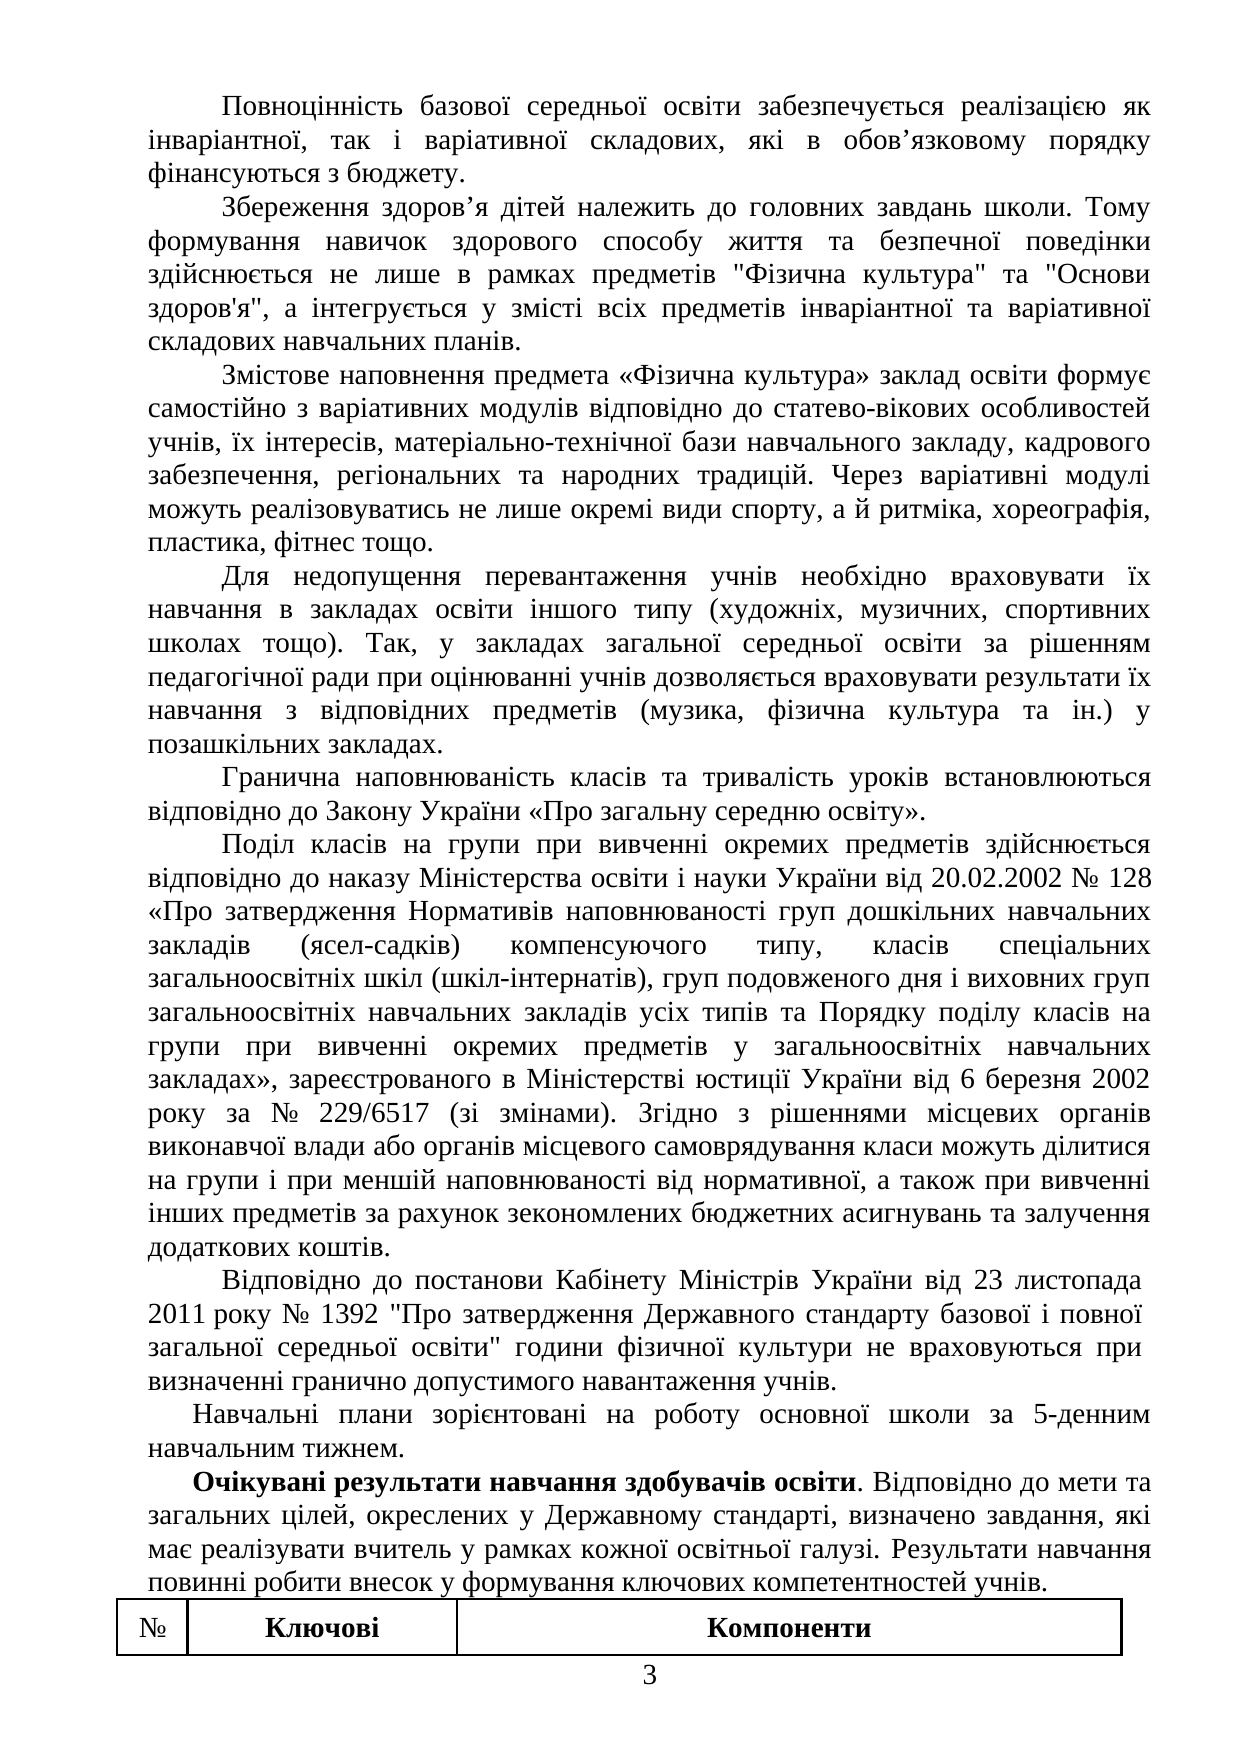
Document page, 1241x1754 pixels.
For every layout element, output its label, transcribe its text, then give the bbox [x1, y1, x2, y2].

text Навчальні плани зорієнтовані на роботу основної школи за 5-денним навчальним тижнем. [148, 1397, 1152, 1464]
text Поділ класів на групи при вивченні окремих предметів здійснюється відповідно до наказу Міністерства освіти і науки України від 20.02.2002 № 128 «Про затвердження Нормативів наповнюваності груп дошкільних навчальних закладів (ясел-садків) компенсуючого типу, класів спеціальних загальноосвітніх шкіл (шкіл-інтернатів), груп подовженого дня і виховних груп загальноосвітніх навчальних закладів усіх типів та Порядку поділу класів на групи при вивченні окремих предметів у загальноосвітніх навчальних закладах», зареєстрованого в Міністерстві юстиції України від 6 березня 2002 року за № 229/6517 (зі змінами). Згідно з рішеннями місцевих органів виконавчої влади або органів місцевого самоврядування класи можуть ділитися на групи і при меншій наповнюваності від нормативної, а також при вивченні інших предметів за рахунок зекономлених бюджетних асигнувань та залучення додаткових коштів. [148, 826, 1152, 1262]
text Збереження здоров’я дітей належить до головних завдань школи. Тому формування навичок здорового способу життя та безпечної поведінки здійснюється не лише в рамках предметів "Фізична культура" та "Основи здоров'я", а інтегрується у змісті всіх предметів інваріантної та варіативної складових навчальних планів. [148, 189, 1152, 357]
text Відповідно до постанови Кабінету Міністрів України від 23 листопада 2011 року № 1392 "Про затвердження Державного стандарту базової і повної загальної середньої освіти" години фізичної культури не враховуються при визначенні гранично допустимого навантаження учнів. [148, 1262, 1143, 1397]
text Гранична наповнюваність класів та тривалість уроків встановлюються відповідно до Закону України «Про загальну середню освіту». [148, 759, 1152, 826]
text Для недопущення перевантаження учнів необхідно враховувати їх навчання в закладах освіти іншого типу (художніх, музичних, спортивних школах тощо). Так, у закладах загальної середньої освіти за рішенням педагогічної ради при оцінюванні учнів дозволяється враховувати результати їх навчання з відповідних предметів (музика, фізична культура та ін.) у позашкільних закладах. [148, 558, 1152, 759]
text Очікувані результати навчання здобувачів освіти. Відповідно до мети та загальних цілей, окреслених у Державному стандарті, визначено завдання, які має реалізувати вчитель у рамках кожної освітньої галузі. Результати навчання повинні робити внесок у формування ключових компетентностей учнів. [148, 1464, 1152, 1598]
text Змістове наповнення предмета «Фізична культура» заклад освіти формує самостійно з варіативних модулів відповідно до статево-вікових особливостей учнів, їх інтересів, матеріально-технічної бази навчального закладу, кадрового забезпечення, регіональних та народних традицій. Через варіативні модулі можуть реалізовуватись не лише окремі види спорту, а й ритміка, хореографія, пластика, фітнес тощо. [148, 357, 1152, 558]
table_header Компоненти [458, 1600, 1120, 1654]
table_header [189, 1600, 456, 1654]
table_header № з/п [118, 1600, 186, 1654]
text Повноцінність базової середньої освіти забезпечується реалізацією як інваріантної, так і варіативної складових, які в обов’язковому порядку фінансуються з бюджету. [148, 88, 1152, 189]
